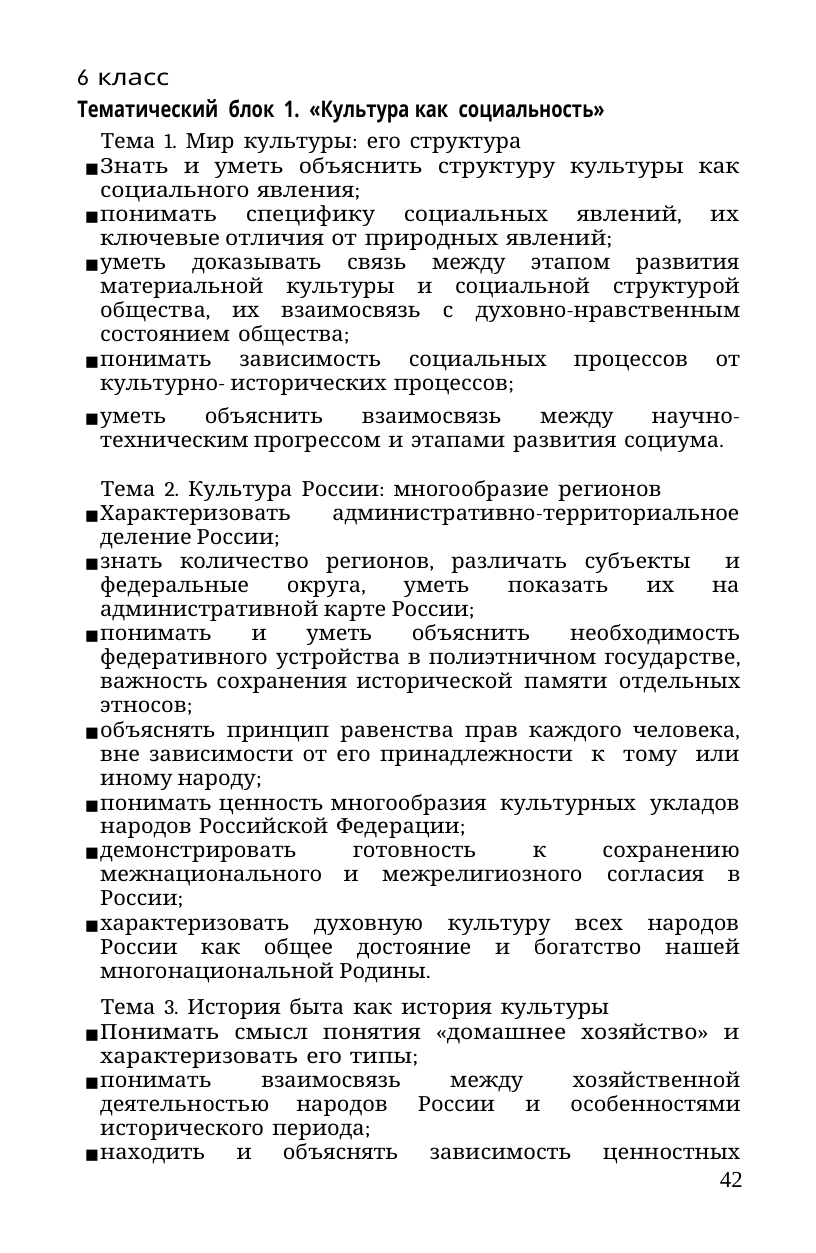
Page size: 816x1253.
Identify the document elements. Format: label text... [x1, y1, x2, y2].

list Понимать смысл понятия «домашнее хозяйство» и характеризовать его типы; [85, 1021, 739, 1068]
text Тематический блок 1. «Культура как социальность» [77, 93, 763, 124]
list уметь доказывать связь между этапом развития материальной культуры и социальной структурой общества, их взаимосвязь с духовно-нравственным состоянием общества; [85, 251, 740, 347]
text Тема 1. Мир культуры: его структура [101, 130, 763, 154]
list уметь объяснить взаимосвязь между научно-техническим прогрессом и этапами развития социума. [85, 405, 740, 453]
list понимать и уметь объяснить необходимость федеративного устройства в полиэтничном государстве, важность сохранения исторической памяти отдельных этносов; [85, 622, 740, 718]
text Тема 2. Культура России: многообразие регионов [101, 477, 763, 501]
list понимать зависимость социальных процессов от культурно- исторических процессов; [85, 348, 740, 396]
list объяснять принцип равенства прав каждого человека, вне зависимости от его принадлежности к тому или иному народу; [85, 718, 740, 790]
list понимать ценность многообразия культурных укладов народов Российской Федерации; [85, 791, 740, 839]
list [85, 1141, 740, 1165]
text Тема 3. История быта как история культуры [101, 996, 763, 1020]
list характеризовать духовную культуру всех народов России как общее достояние и богатство нашей многонациональной Родины. [85, 912, 740, 984]
list класс [77, 61, 763, 92]
list Знать и уметь объяснить структуру культуры как социального явления; [85, 154, 739, 202]
list Характеризовать административно-территориальное деление России; [85, 502, 740, 550]
list понимать взаимосвязь между хозяйственной деятельностью народов России и особенностями исторического периода; [85, 1068, 740, 1141]
list демонстрировать готовность к сохранению межнационального и межрелигиозного согласия в России; [85, 839, 740, 911]
list понимать специфику социальных явлений, их ключевые отличия от природных явлений; [85, 202, 739, 250]
list знать количество регионов, различать субъекты и федеральные округа, уметь показать их на административной карте России; [85, 550, 740, 622]
